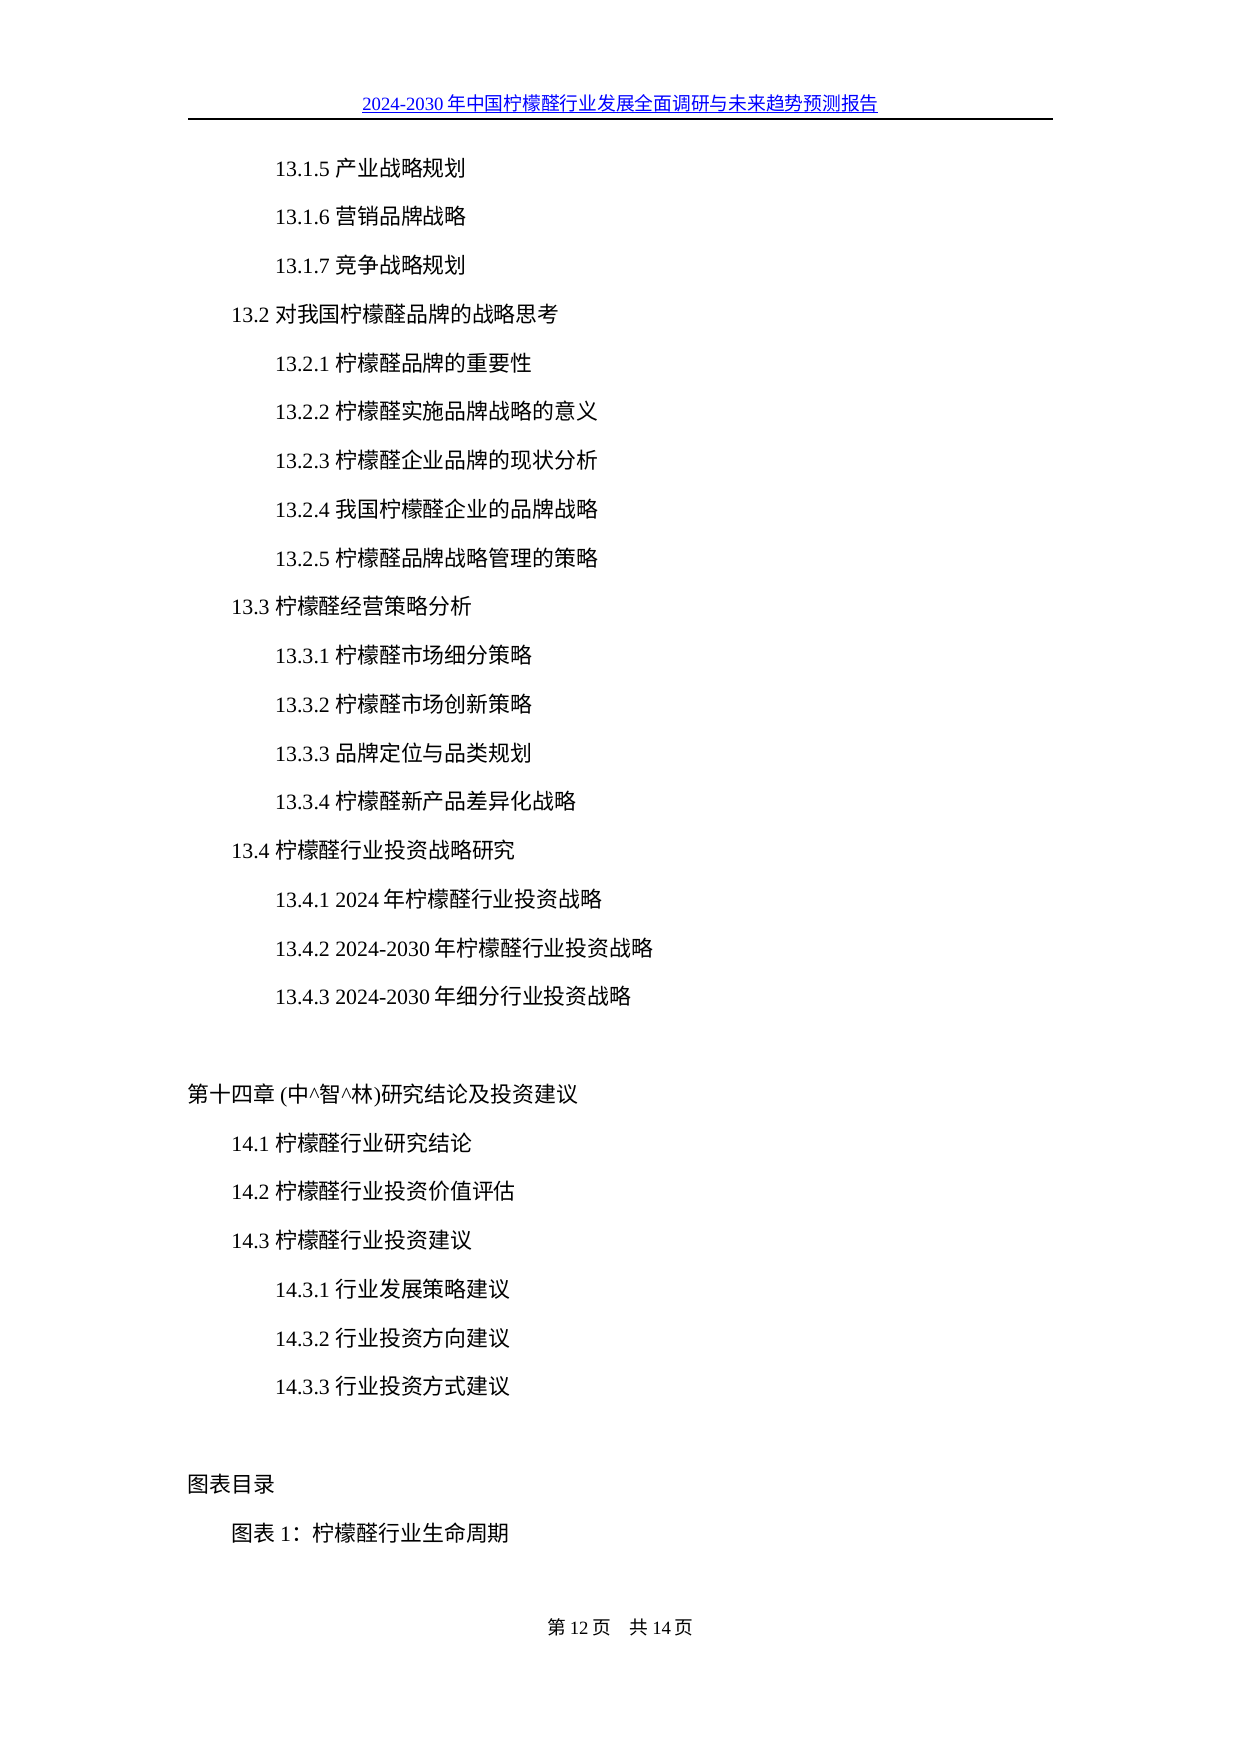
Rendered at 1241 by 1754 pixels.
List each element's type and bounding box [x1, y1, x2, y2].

text [187, 150, 1053, 1548]
